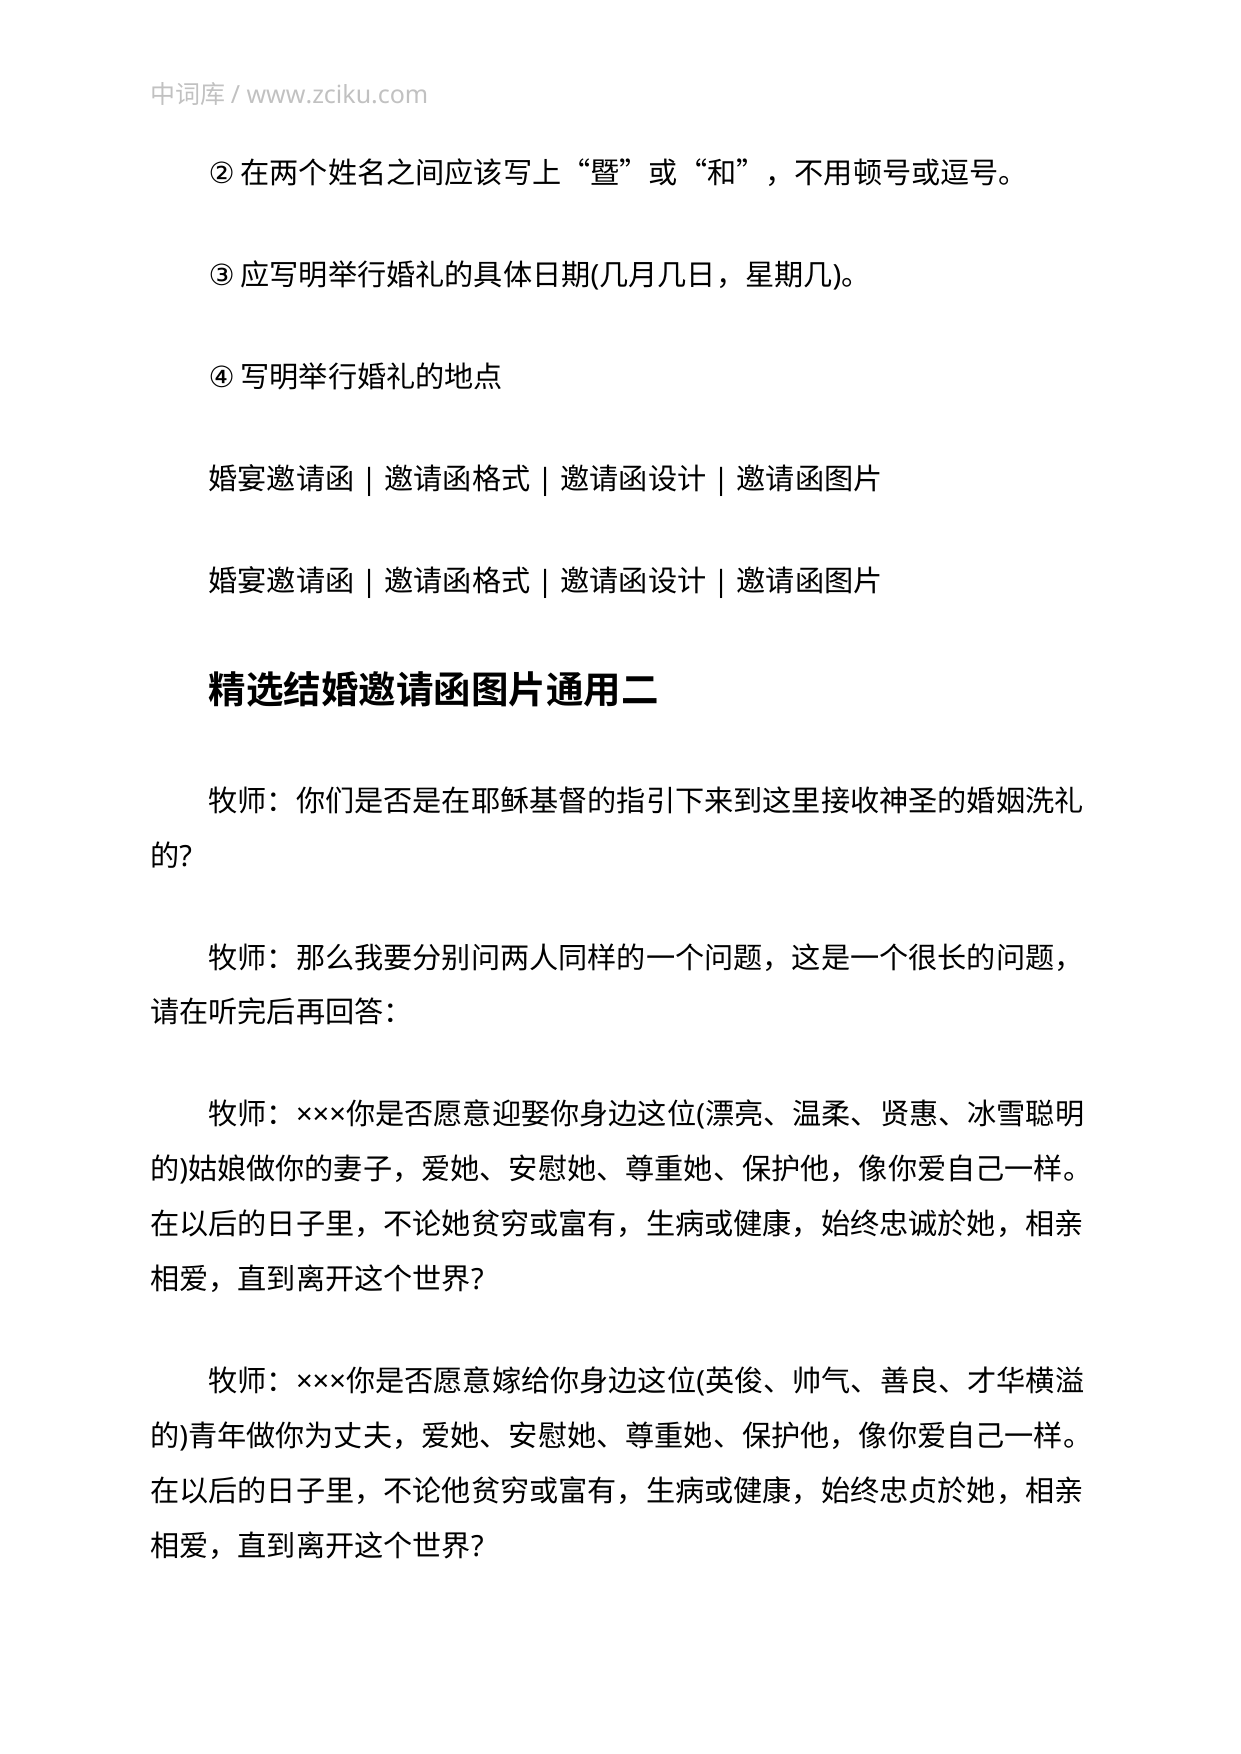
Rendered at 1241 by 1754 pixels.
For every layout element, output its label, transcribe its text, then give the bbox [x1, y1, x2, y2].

text ②在两个姓名之间应该写上“暨”或“和”，不用顿号或逗号。 [150, 150, 1090, 192]
text 婚宴邀请函 | 邀请函格式 | 邀请函设计 | 邀请函图片 [150, 456, 1090, 498]
text 牧师：那么我要分别问两人同样的一个问题，这是一个很长的问题，请在听完后再回答： [150, 934, 1090, 1031]
text ③应写明举行婚礼的具体日期(几月几日，星期几)。 [150, 252, 1090, 294]
text 婚宴邀请函 | 邀请函格式 | 邀请函设计 | 邀请函图片 [150, 558, 1090, 600]
text 牧师：你们是否是在耶稣基督的指引下来到这里接收神圣的婚姻洗礼的? [150, 777, 1090, 874]
text 牧师：×××你是否愿意迎娶你身边这位(漂亮、温柔、贤惠、冰雪聪明的)姑娘做你的妻子，爱她、安慰她、尊重她、保护他，像你爱自己一样。在以后的日子里，不论她贫穷或富有，生病或健康，始终忠诚於她，相亲相爱，直到离开这个世界? [150, 1091, 1090, 1298]
text 牧师：×××你是否愿意嫁给你身边这位(英俊、帅气、善良、才华横溢的)青年做你为丈夫，爱她、安慰她、尊重她、保护他，像你爱自己一样。在以后的日子里，不论他贫穷或富有，生病或健康，始终忠贞於她，相亲相爱，直到离开这个世界? [150, 1358, 1090, 1565]
text 精选结婚邀请函图片通用二 [150, 660, 1090, 714]
text ④写明举行婚礼的地点 [150, 354, 1090, 396]
